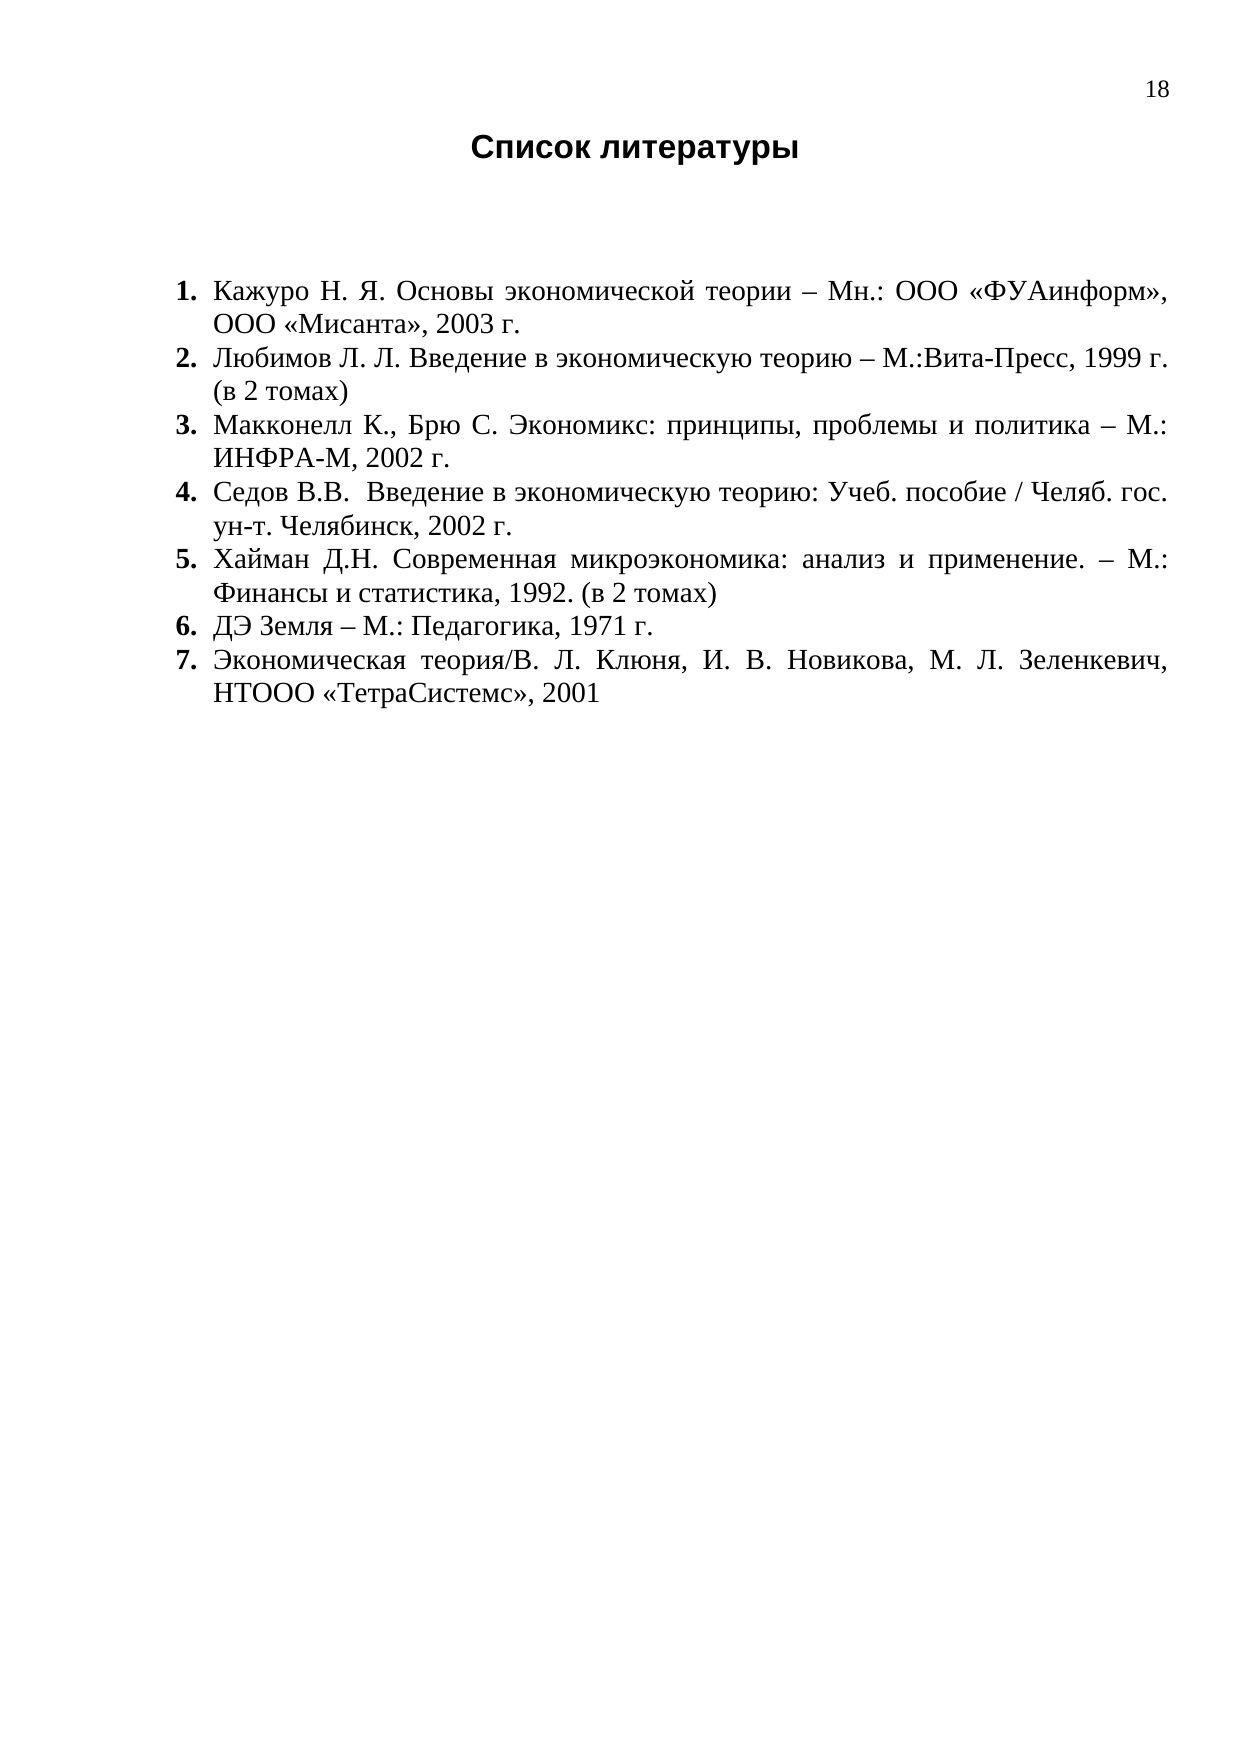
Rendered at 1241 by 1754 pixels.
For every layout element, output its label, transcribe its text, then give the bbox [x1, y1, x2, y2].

list Седов В.В. Введение в экономическую теорию: Учеб. пособие / Челяб. гос. ун-т. Челябинск, 2002 г. [175, 474, 1169, 541]
list Экономическая теория/В. Л. Клюня, И. В. Новикова, М. Л. Зеленкевич, НТООО «ТетраСистемс», 2001 [175, 642, 1169, 709]
list ДЭ Земля – М.: Педагогика, 1971 г. [175, 608, 1169, 642]
list Макконелл К., Брю С. Экономикс: принципы, проблемы и политика – М.: ИНФРА-М, 2002 г. [175, 407, 1169, 474]
list Хайман Д.Н. Современная микроэкономика: анализ и применение. – М.: Финансы и статистика, 1992. (в 2 томах) [175, 541, 1169, 608]
list Любимов Л. Л. Введение в экономическую теорию – М.:Вита-Пресс, 1999 г. (в 2 томах) [175, 340, 1169, 407]
subtitle Список литературы [100, 128, 1169, 166]
list Кажуро Н. Я. Основы экономической теории – Мн.: ООО «ФУАинформ», ООО «Мисанта», 2003 г. [175, 273, 1169, 340]
